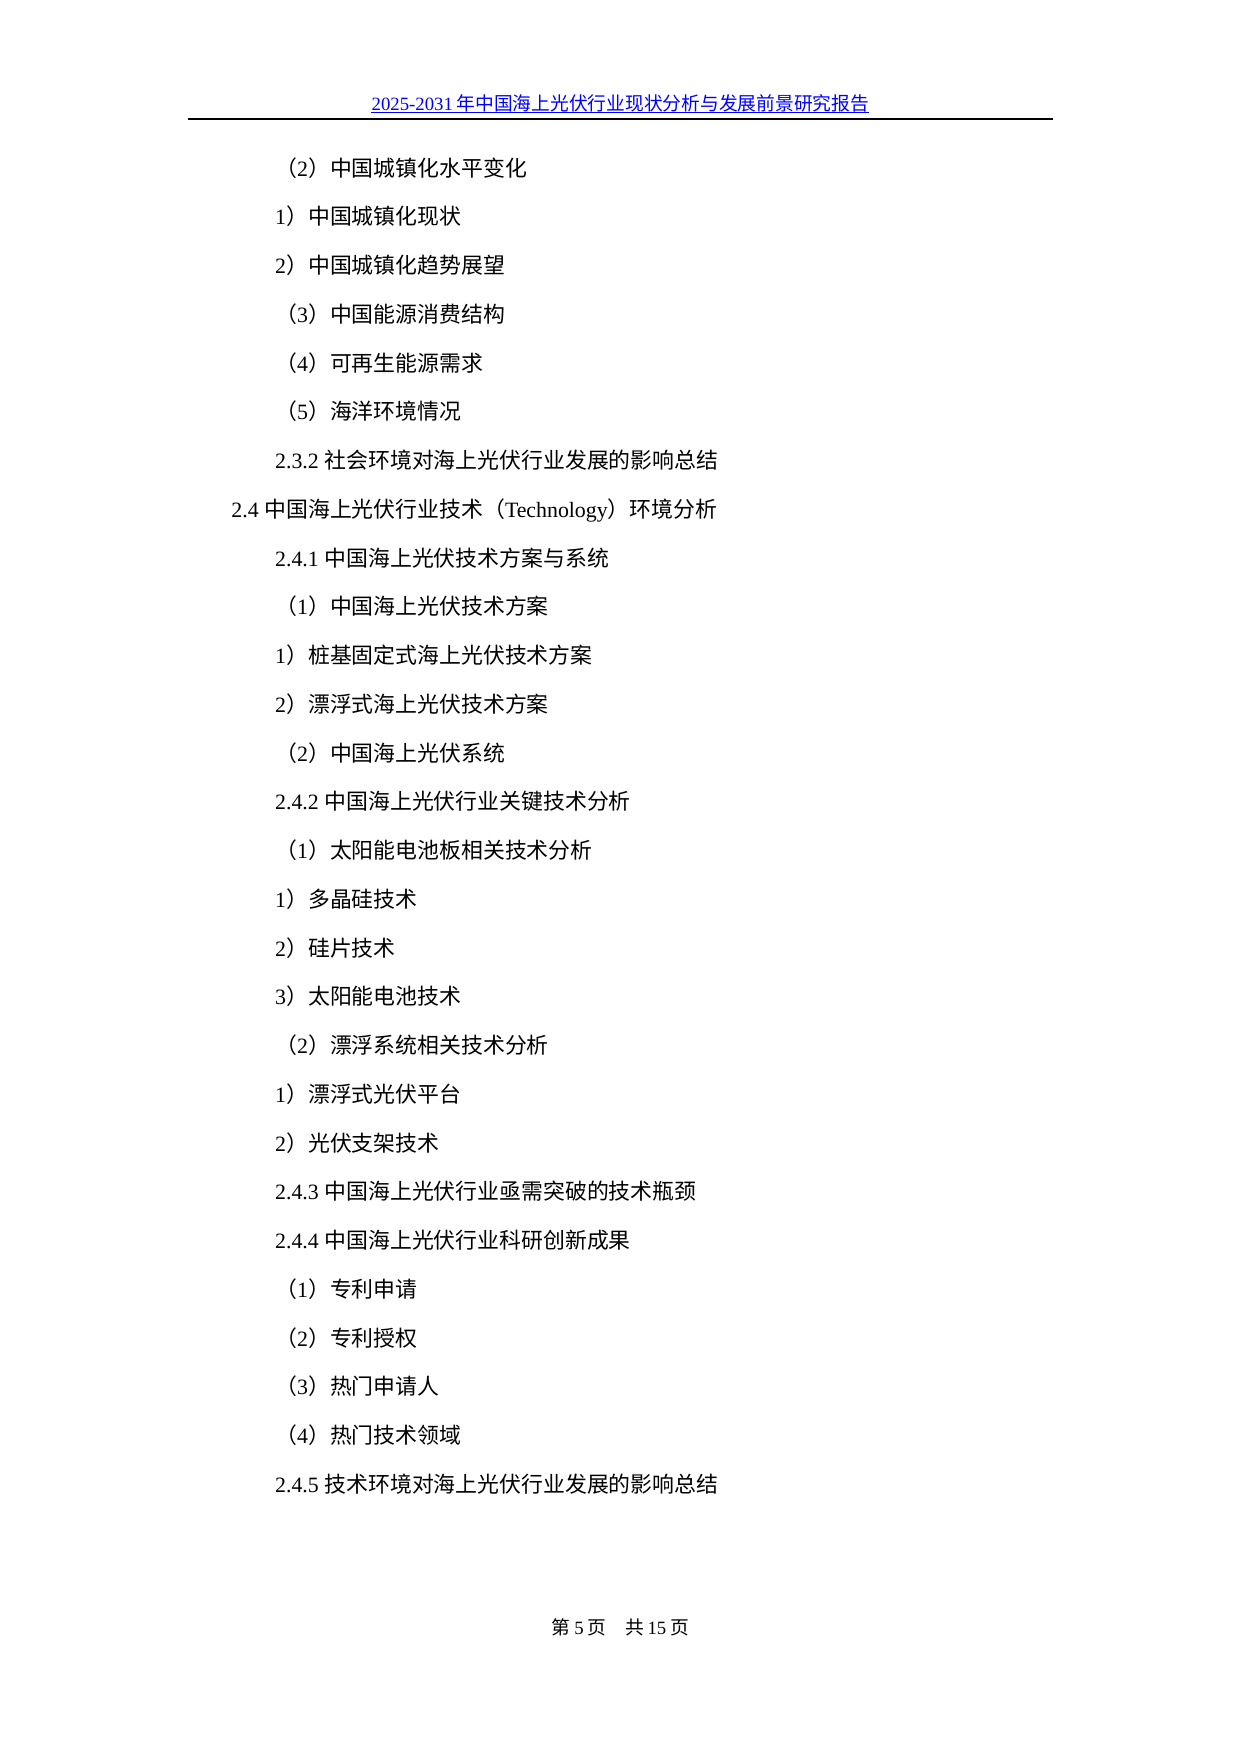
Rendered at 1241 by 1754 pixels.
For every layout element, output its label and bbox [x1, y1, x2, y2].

text [187, 150, 1053, 1499]
